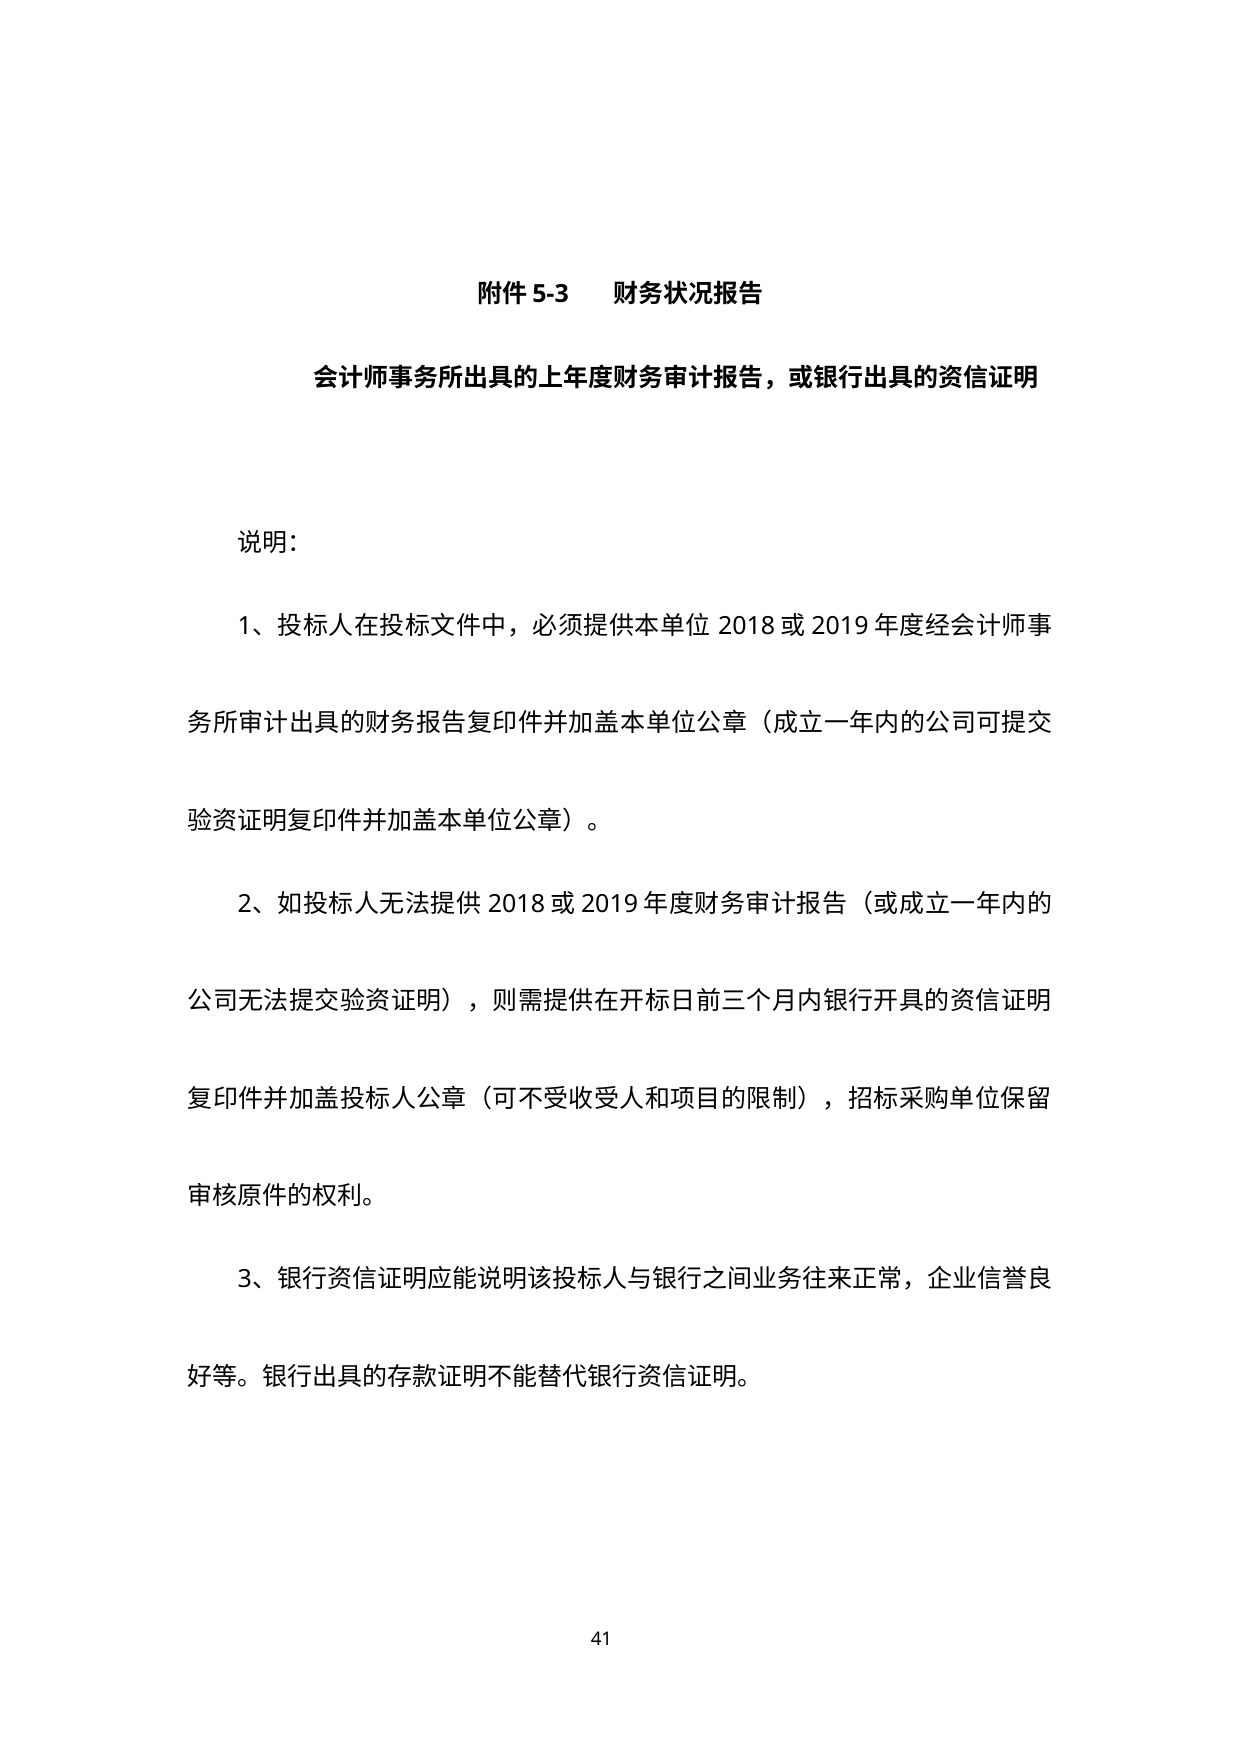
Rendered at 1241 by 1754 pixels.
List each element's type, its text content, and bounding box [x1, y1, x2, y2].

text 说明： [187, 508, 1053, 573]
text 2、如投标人无法提供2018或2019年度财务审计报告（或成立一年内的公司无法提交验资证明），则需提供在开标日前三个月内银行开具的资信证明复印件并加盖投标人公章（可不受收受人和项目的限制），招标采购单位保留审核原件的权利。 [187, 869, 1053, 1226]
text 附件5-3 财务状况报告 [187, 162, 1053, 324]
text 会计师事务所出具的上年度财务审计报告，或银行出具的资信证明 [187, 343, 1053, 408]
text 1、投标人在投标文件中，必须提供本单位2018或2019年度经会计师事务所审计出具的财务报告复印件并加盖本单位公章（成立一年内的公司可提交验资证明复印件并加盖本单位公章）。 [187, 591, 1053, 851]
text 3、银行资信证明应能说明该投标人与银行之间业务往来正常，企业信誉良好等。银行出具的存款证明不能替代银行资信证明。 [187, 1244, 1053, 1407]
